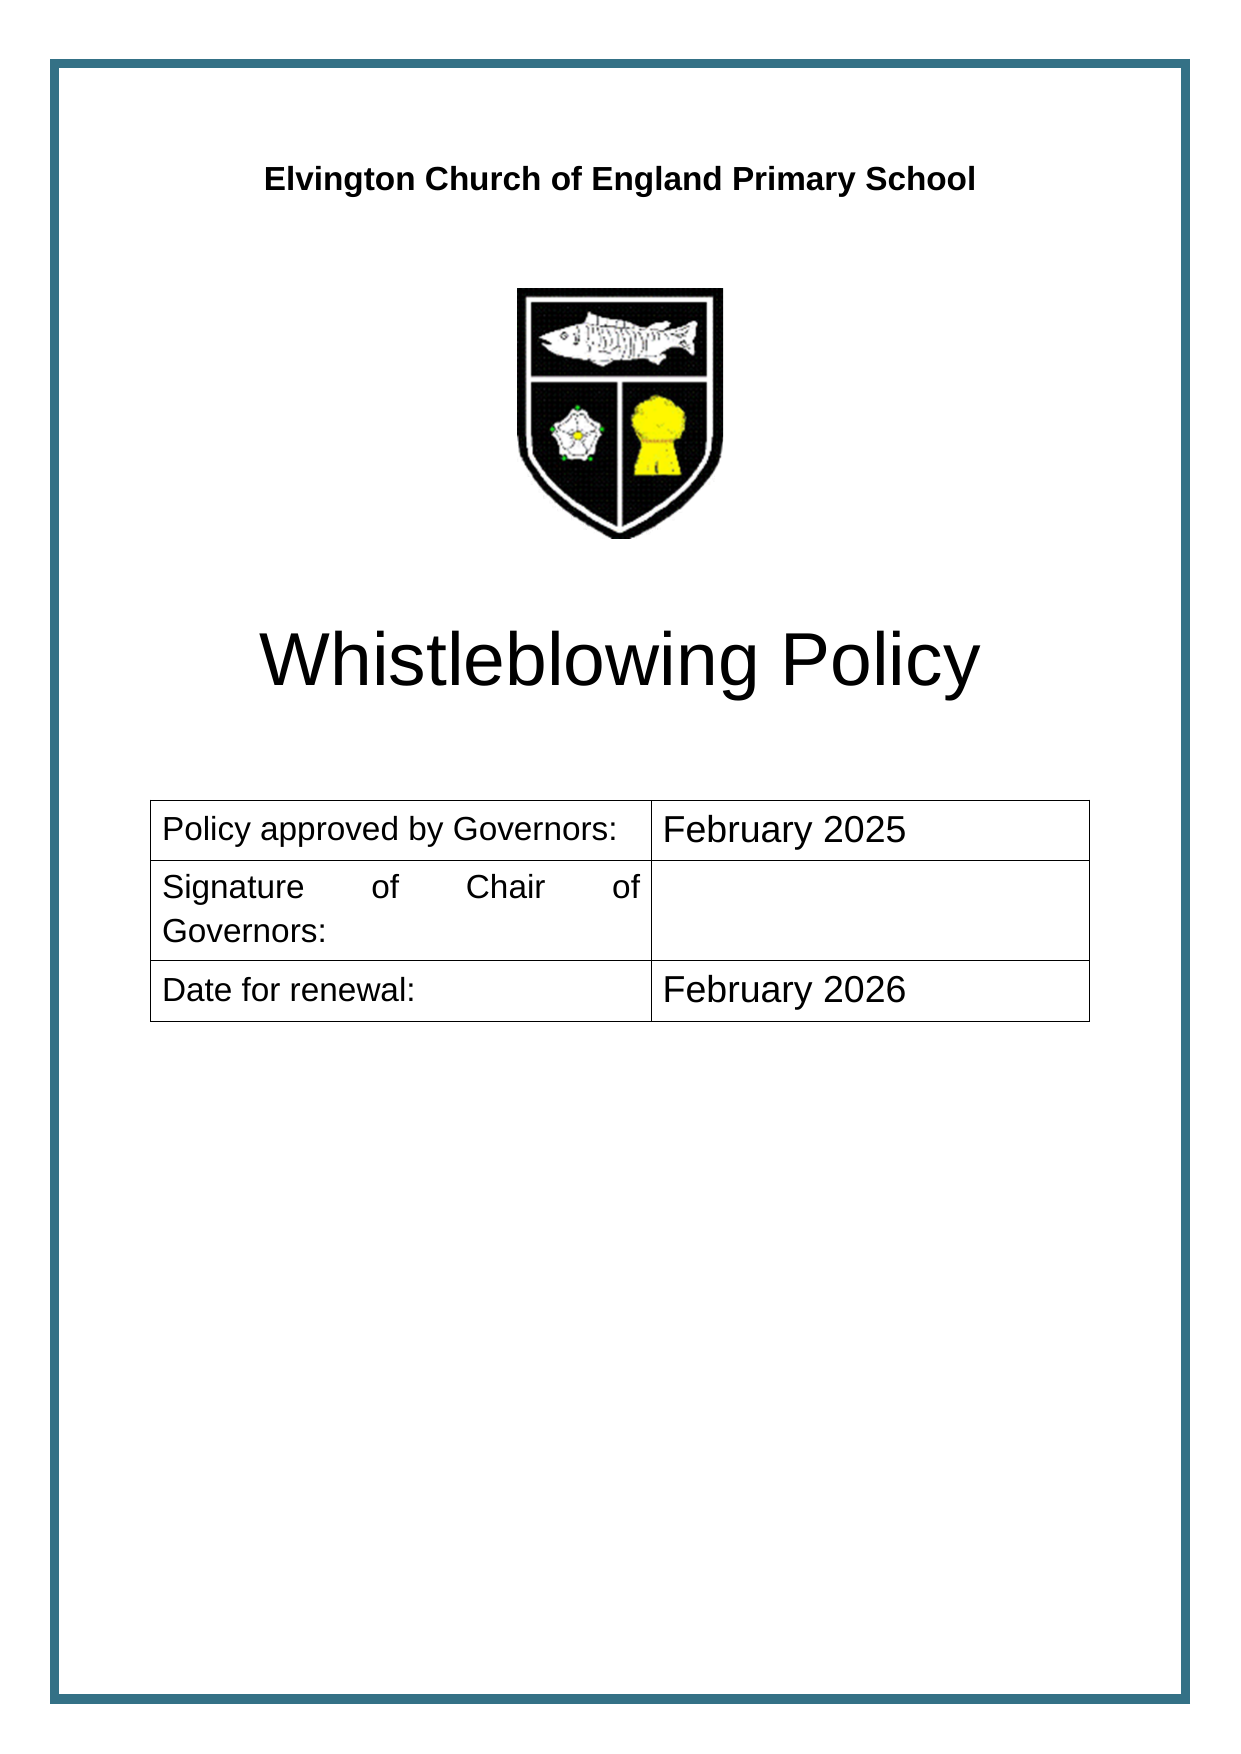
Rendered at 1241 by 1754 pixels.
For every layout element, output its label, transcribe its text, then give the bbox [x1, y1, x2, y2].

text Whistleblowing Policy [150, 614, 1090, 701]
table_header Policy approved by Governors: [151, 801, 651, 860]
table_cell February 2026 [652, 961, 1089, 1021]
text Elvington Church of England Primary School [150, 159, 1090, 197]
table_header February 2025 [652, 801, 1089, 860]
table_cell Date for renewal: [151, 961, 651, 1021]
table_cell [652, 861, 1089, 960]
table_cell Signature of Chair of Governors: [151, 861, 651, 960]
picture [517, 288, 724, 539]
